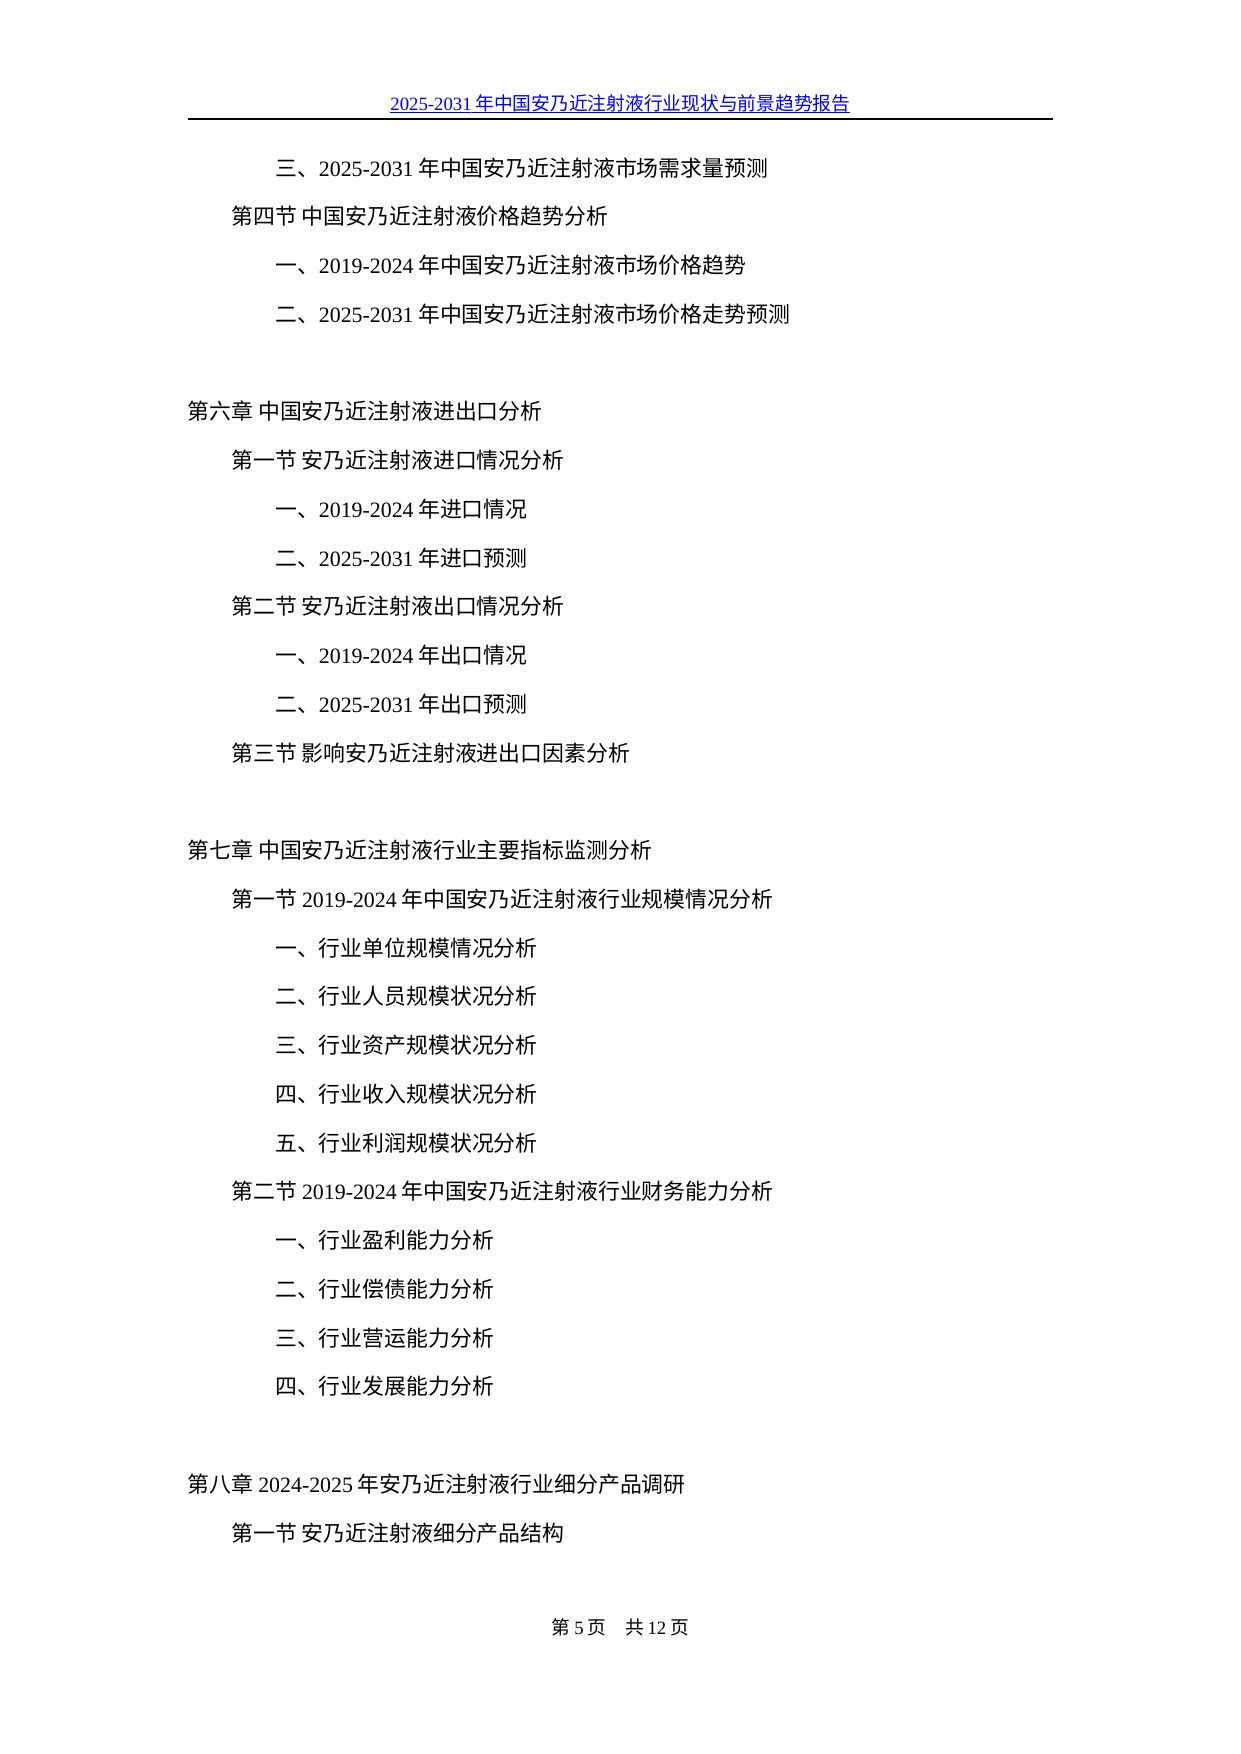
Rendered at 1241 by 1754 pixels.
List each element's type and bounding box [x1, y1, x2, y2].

text [187, 150, 1053, 1548]
